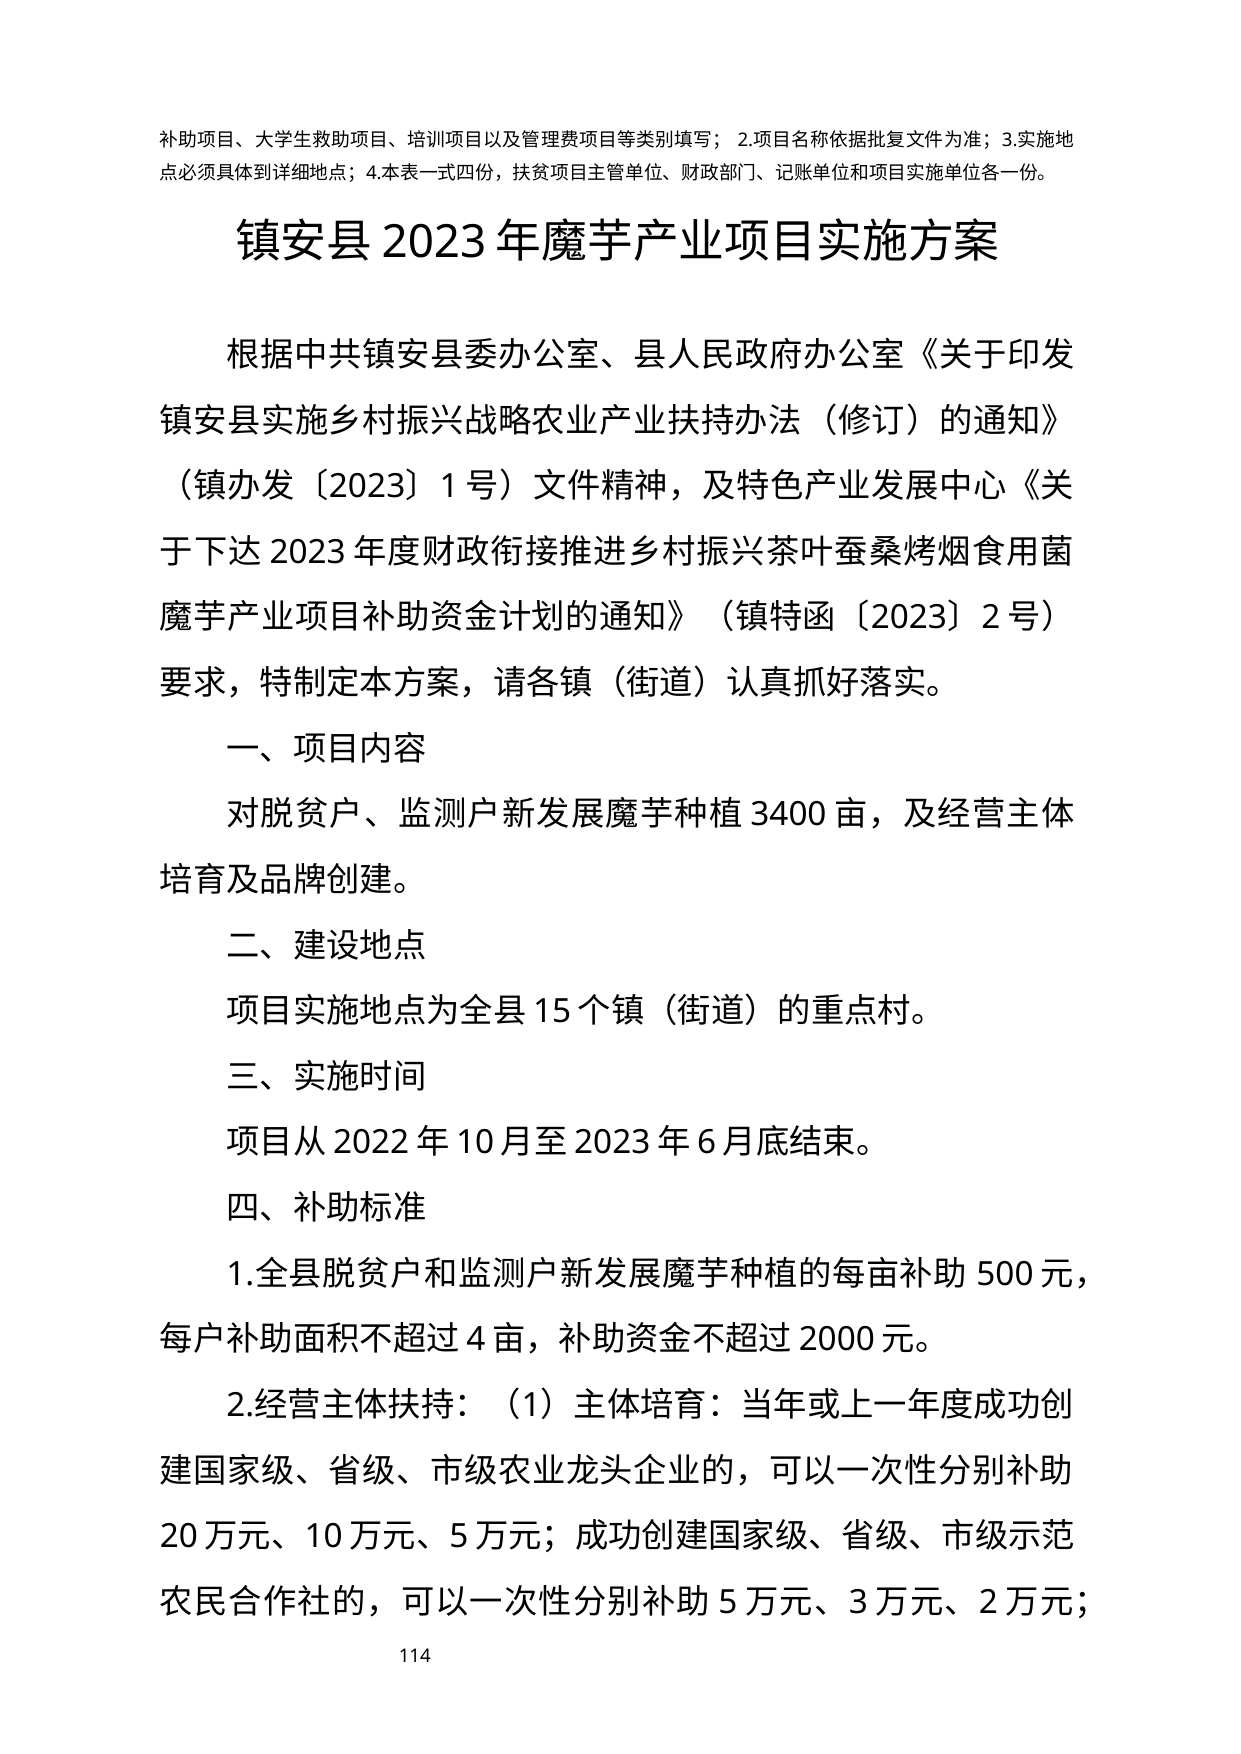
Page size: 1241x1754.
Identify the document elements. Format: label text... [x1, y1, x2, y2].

text 根据中共镇安县委办公室、县人民政府办公室《关于印发镇安县实施乡村振兴战略农业产业扶持办法（修订）的通知》（镇办发〔2023〕1号）文件精神，及特色产业发展中心《关于下达2023年度财政衔接推进乡村振兴茶叶蚕桑烤烟食用菌魔芋产业项目补助资金计划的通知》（镇特函〔2023〕2号）要求，特制定本方案，请各镇（街道）认真抓好落实。 [159, 319, 1075, 713]
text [159, 122, 1075, 188]
text 1.全县脱贫户和监测户新发展魔芋种植的每亩补助500元，每户补助面积不超过4亩，补助资金不超过2000元。 [159, 1238, 1075, 1369]
text 项目实施地点为全县15个镇（街道）的重点村。 [159, 975, 1075, 1041]
text 镇安县2023年魔芋产业项目实施方案 [159, 188, 1075, 286]
text 一、项目内容 [159, 713, 1075, 778]
text 项目从2022年10月至2023年6月底结束。 [159, 1107, 1075, 1172]
text 四、补助标准 [159, 1172, 1075, 1238]
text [159, 1369, 1075, 1632]
text 对脱贫户、监测户新发展魔芋种植3400亩，及经营主体培育及品牌创建。 [159, 778, 1075, 910]
text 二、建设地点 [159, 910, 1075, 975]
text 三、实施时间 [159, 1041, 1075, 1107]
